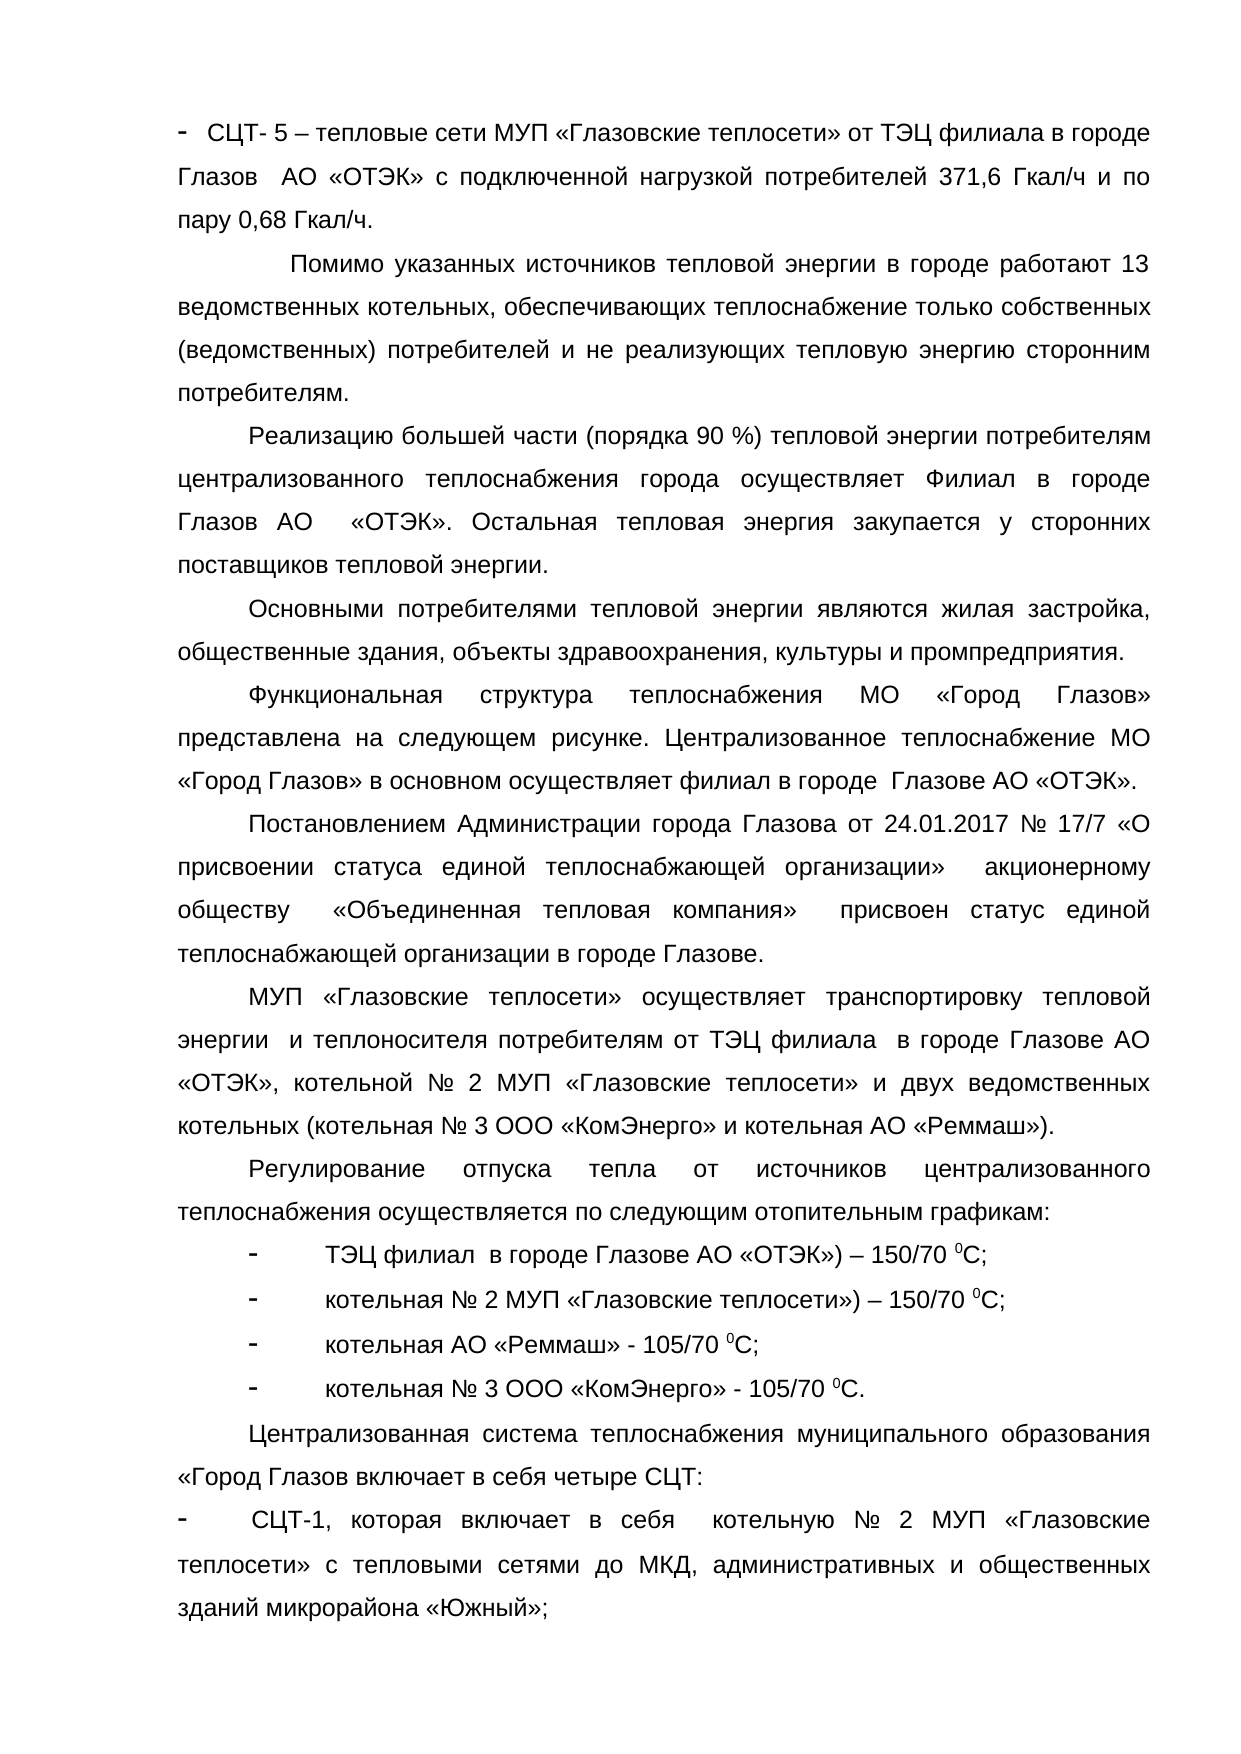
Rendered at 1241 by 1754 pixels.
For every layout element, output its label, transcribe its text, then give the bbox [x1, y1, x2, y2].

text Помимо указанных источников тепловой энергии в городе работают 13 ведомственных котельных, обеспечивающих теплоснабжение только собственных (ведомственных) потребителей и не реализующих тепловую энергию сторонним потребителям. [177, 248, 1152, 407]
text Постановлением Администрации города Глазова от 24.01.2017 № 17/7 «О присвоении статуса единой теплоснабжающей организации» акционерному обществу «Объединенная тепловая компания» присвоен статус единой теплоснабжающей организации в городе Глазове. [177, 809, 1152, 967]
text МУП «Глазовские теплосети» осуществляет транспортировку тепловой энергии и теплоносителя потребителям от ТЭЦ филиала в городе Глазове АО «ОТЭК», котельной № 2 МУП «Глазовские теплосети» и двух ведомственных котельных (котельная № 3 ООО «КомЭнерго» и котельная АО «Реммаш»). [177, 982, 1152, 1140]
text Основными потребителями тепловой энергии являются жилая застройка, общественные здания, объекты здравоохранения, культуры и промпредприятия. [177, 593, 1152, 665]
list ТЭЦ филиал в городе Глазове АО «ОТЭК») – 150/70 0С; [177, 1240, 1152, 1270]
text Функциональная структура теплоснабжения МО «Город Глазов» представлена на следующем рисунке. Централизованное теплоснабжение МО «Город Глазов» в основном осуществляет филиал в городе Глазове АО «ОТЭК». [177, 680, 1152, 795]
list котельная АО «Реммаш» - 105/70 0С; [177, 1330, 1152, 1359]
list СЦТ- 5 – тепловые сети МУП «Глазовские теплосети» от ТЭЦ филиала в городе Глазов АО «ОТЭК» с подключенной нагрузкой потребителей 371,6 Гкал/ч и по пару 0,68 Гкал/ч. [177, 118, 1152, 234]
list СЦТ-1, которая включает в себя котельную № 2 МУП «Глазовские теплосети» с тепловыми сетями до МКД, административных и общественных зданий микрорайона «Южный»; [177, 1505, 1152, 1621]
text Регулирование отпуска тепла от источников централизованного теплоснабжения осуществляется по следующим отопительным графикам: [177, 1154, 1152, 1226]
list котельная № 3 ООО «КомЭнерго» - 105/70 0С. [177, 1374, 1152, 1404]
text Реализацию большей части (порядка 90 %) тепловой энергии потребителям централизованного теплоснабжения города осуществляет Филиал в городе Глазов АО «ОТЭК». Остальная тепловая энергия закупается у сторонних поставщиков тепловой энергии. [177, 421, 1152, 579]
list котельная № 2 МУП «Глазовские теплосети») – 150/70 0С; [177, 1285, 1152, 1315]
text Централизованная система теплоснабжения муниципального образования «Город Глазов включает в себя четыре СЦТ: [177, 1419, 1152, 1491]
